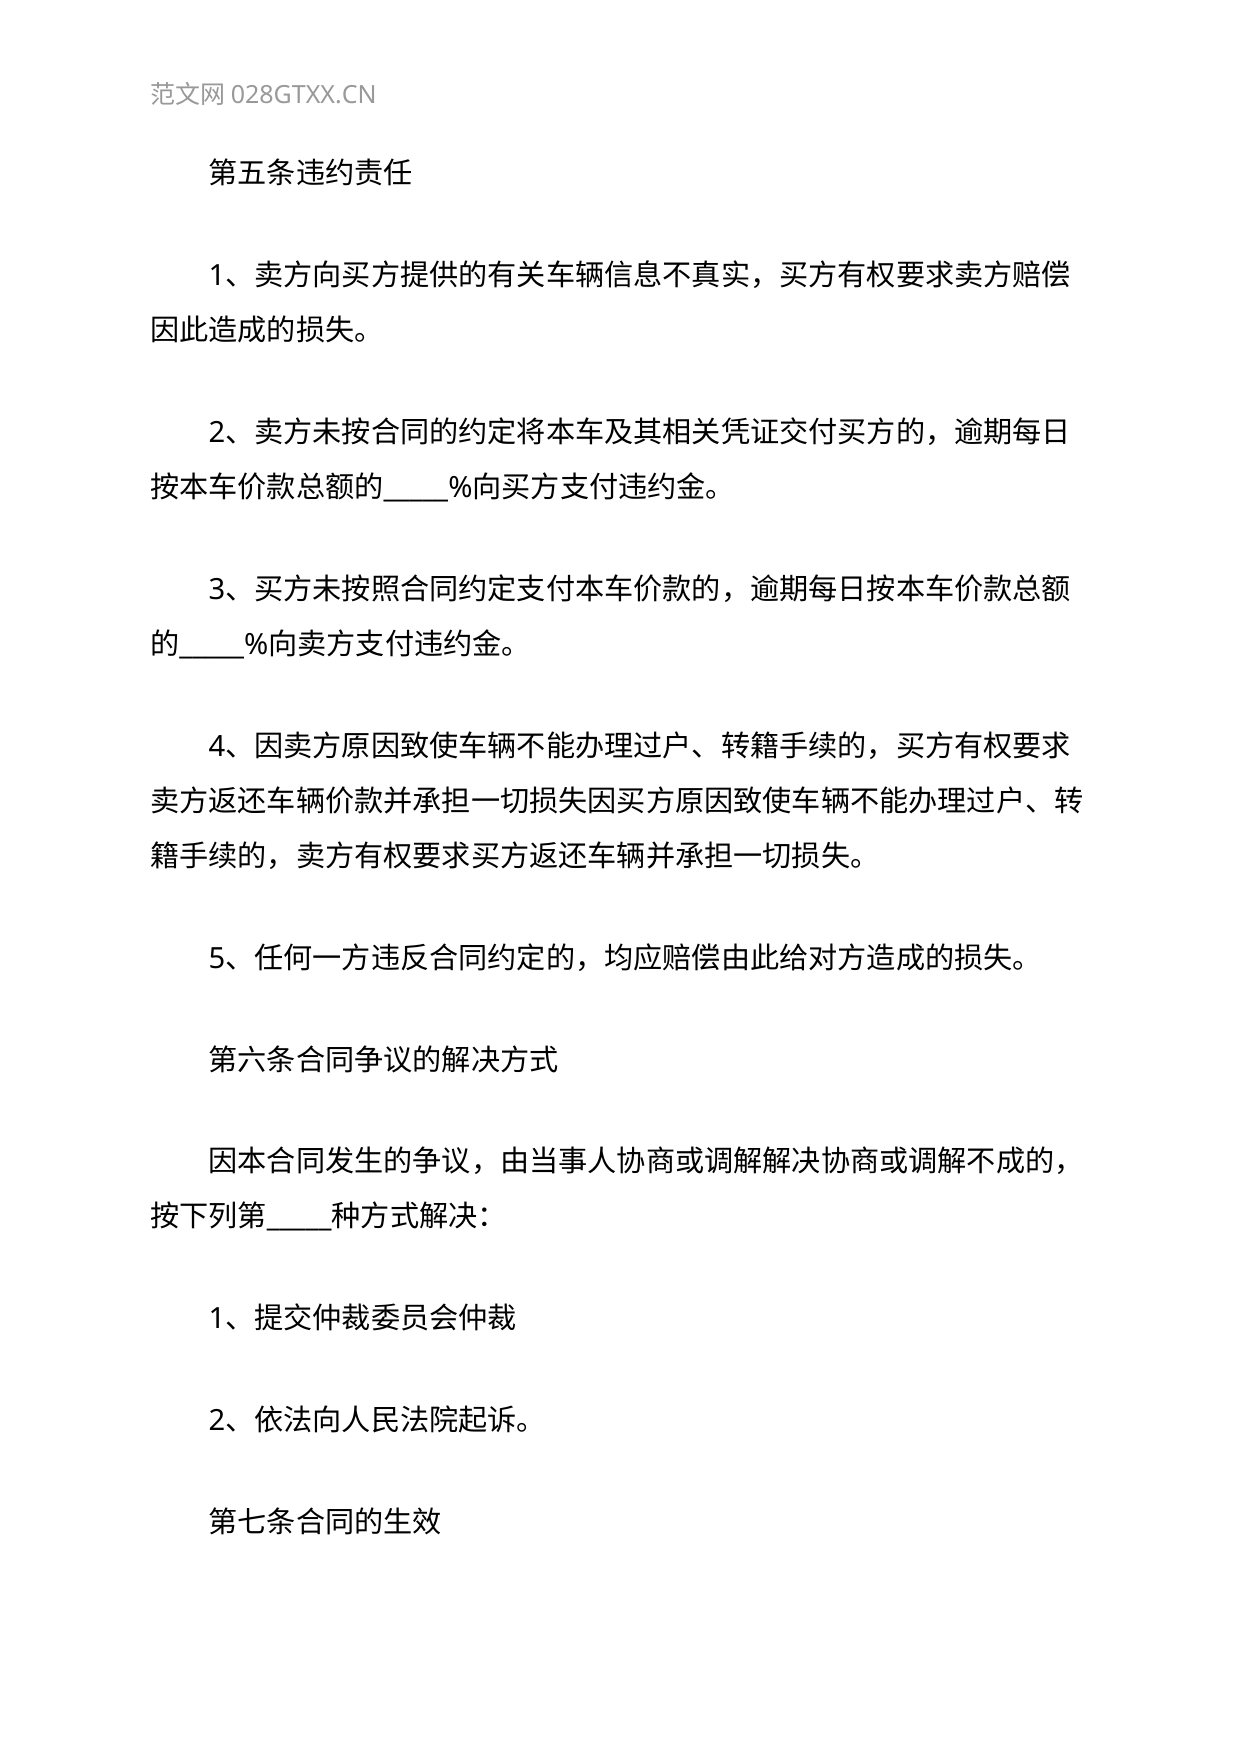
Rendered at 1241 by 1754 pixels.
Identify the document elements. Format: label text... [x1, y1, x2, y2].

text 4、因卖方原因致使车辆不能办理过户、转籍手续的，买方有权要求卖方返还车辆价款并承担一切损失因买方原因致使车辆不能办理过户、转籍手续的，卖方有权要求买方返还车辆并承担一切损失。 [150, 722, 1090, 875]
text 1、提交仲裁委员会仲裁 [150, 1295, 1090, 1337]
text 2、卖方未按合同的约定将本车及其相关凭证交付买方的，逾期每日按本车价款总额的_____%向买方支付违约金。 [150, 408, 1090, 506]
text 2、依法向人民法院起诉。 [150, 1397, 1090, 1439]
text 因本合同发生的争议，由当事人协商或调解解决协商或调解不成的，按下列第_____种方式解决： [150, 1138, 1090, 1235]
text 第六条合同争议的解决方式 [150, 1036, 1090, 1078]
text 3、买方未按照合同约定支付本车价款的，逾期每日按本车价款总额的_____%向卖方支付违约金。 [150, 566, 1090, 663]
text 第五条违约责任 [150, 150, 1090, 192]
text 第七条合同的生效 [150, 1499, 1090, 1541]
text 5、任何一方违反合同约定的，均应赔偿由此给对方造成的损失。 [150, 934, 1090, 977]
text 1、卖方向买方提供的有关车辆信息不真实，买方有权要求卖方赔偿因此造成的损失。 [150, 252, 1090, 349]
